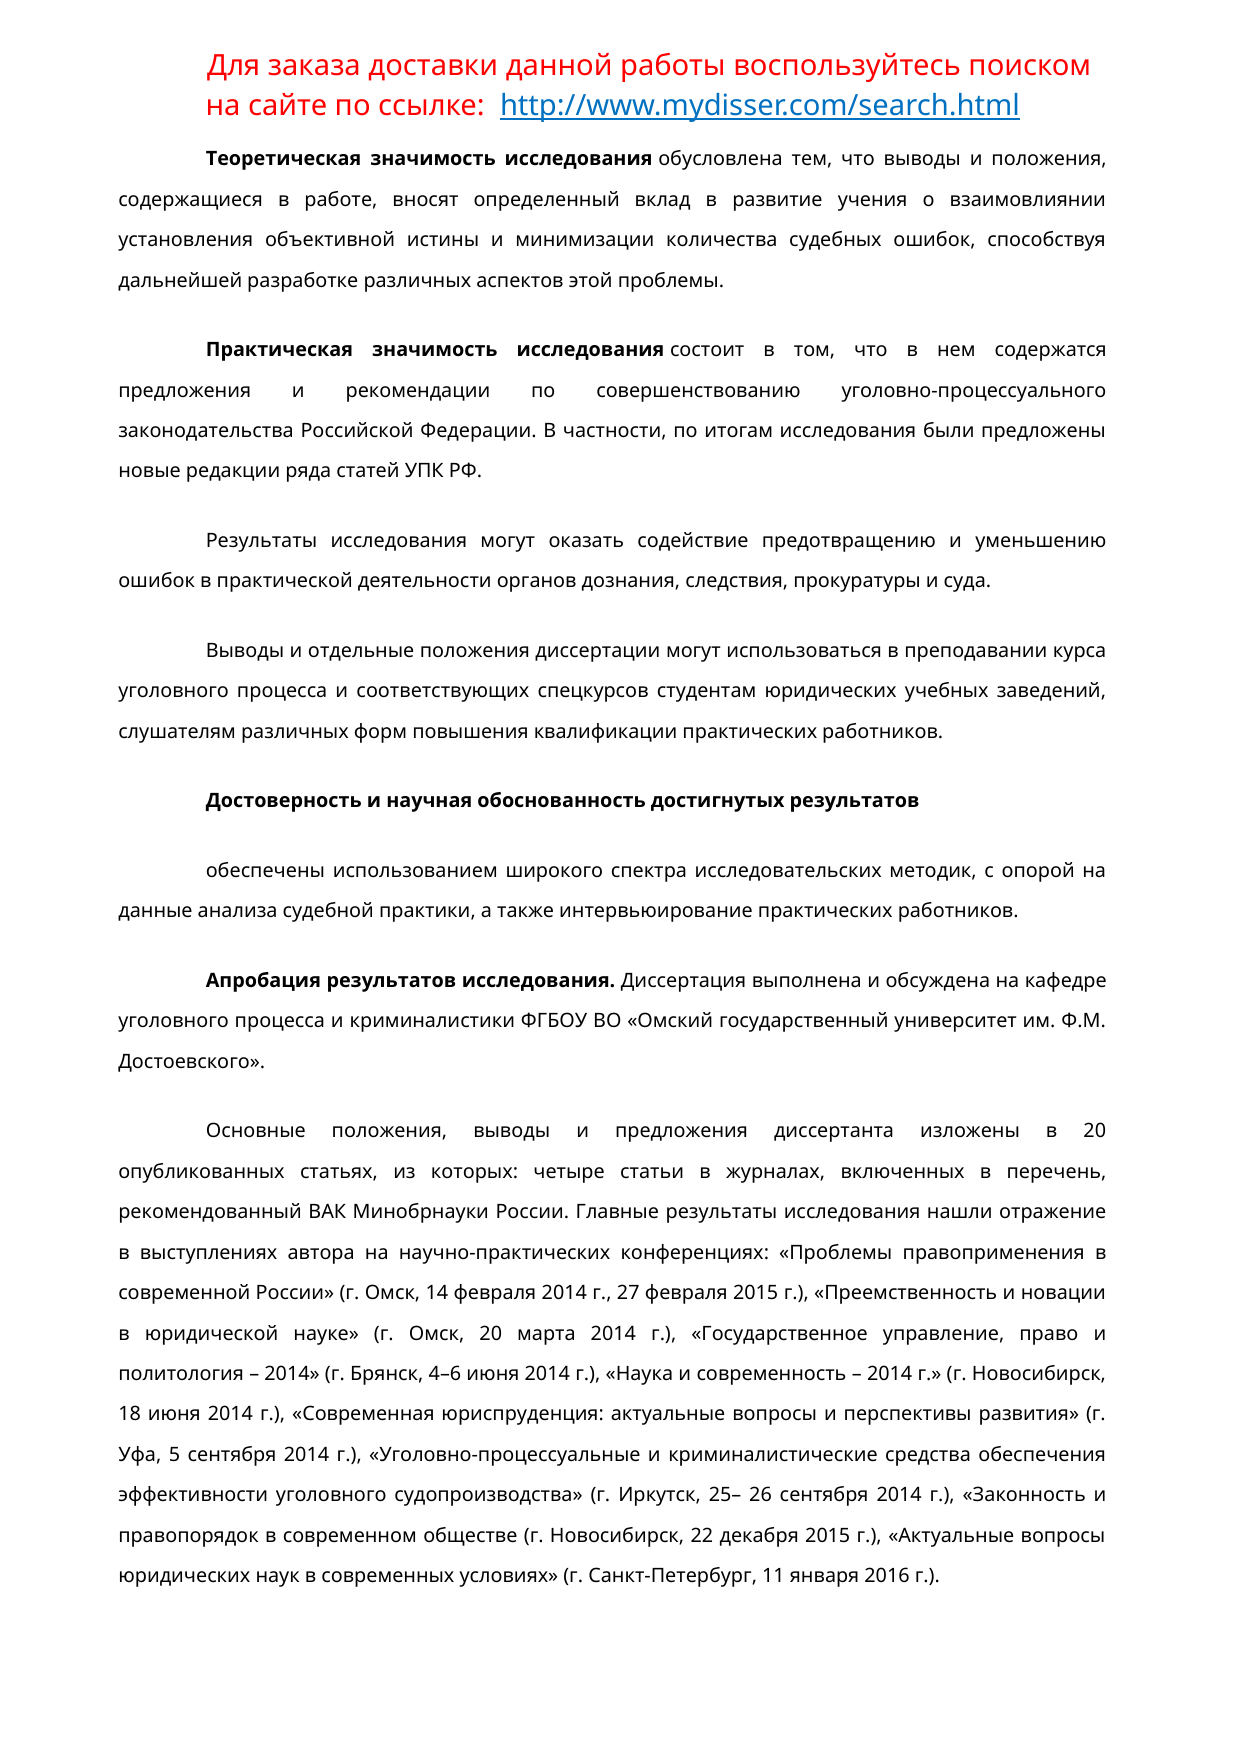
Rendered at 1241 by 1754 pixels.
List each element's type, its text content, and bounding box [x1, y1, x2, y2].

text Теоретическая значимость исследования обусловлена тем, что выводы и положения, содержащиеся в работе, вносят определенный вклад в развитие учения о взаимовлиянии установления объективной истины и минимизации количества судебных ошибок, способствуя дальнейшей разработке различных аспектов этой проблемы. [118, 144, 1107, 293]
text Основные положения, выводы и предложения диссертанта изложены в 20 опубликованных статьях, из которых: четыре статьи в журналах, включенных в перечень, рекомендованный ВАК Минобрнауки России. Главные результаты исследования нашли отражение в выступлениях автора на научно-практических конференциях: «Проблемы правоприменения в современной России» (г. Омск, 14 февраля 2014 г., 27 февраля 2015 г.), «Преемственность и новации в юридической науке» (г. Омск, 20 марта 2014 г.), «Государственное управление, право и политология – 2014» (г. Брянск, 4–6 июня 2014 г.), «Наука и современность – 2014 г.» (г. Новосибирск, 18 июня 2014 г.), «Современная юриспруденция: актуальные вопросы и перспективы развития» (г. Уфа, 5 сентября 2014 г.), «Уголовно-процессуальные и криминалистические средства обеспечения эффективности уголовного судопроизводства» (г. Иркутск, 25– 26 сентября 2014 г.), «Законность и правопорядок в современном обществе (г. Новосибирск, 22 декабря 2015 г.), «Актуальные вопросы юридических наук в современных условиях» (г. Санкт-Петербург, 11 января 2016 г.). [118, 1117, 1107, 1588]
text Апробация результатов исследования. Диссертация выполнена и обсуждена на кафедре уголовного процесса и криминалистики ФГБОУ ВО «Омский государственный университет им. Ф.М. Достоевского». [118, 966, 1107, 1074]
text Практическая значимость исследования состоит в том, что в нем содержатся предложения и рекомендации по совершенствованию уголовно-процессуального законодательства Российской Федерации. В частности, по итогам исследования были предложены новые редакции ряда статей УПК РФ. [118, 335, 1107, 484]
text Достоверность и научная обоснованность достигнутых результатов [118, 787, 1107, 814]
text Выводы и отдельные положения диссертации могут использоваться в преподавании курса уголовного процесса и соответствующих спецкурсов студентам юридических учебных заведений, слушателям различных форм повышения квалификации практических работников. [118, 636, 1107, 744]
text Результаты исследования могут оказать содействие предотвращению и уменьшению ошибок в практической деятельности органов дознания, следствия, прокуратуры и суда. [118, 526, 1107, 594]
text обеспечены использованием широкого спектра исследовательских методик, с опорой на данные анализа судебной практики, а также интервьюирование практических работников. [118, 856, 1107, 924]
